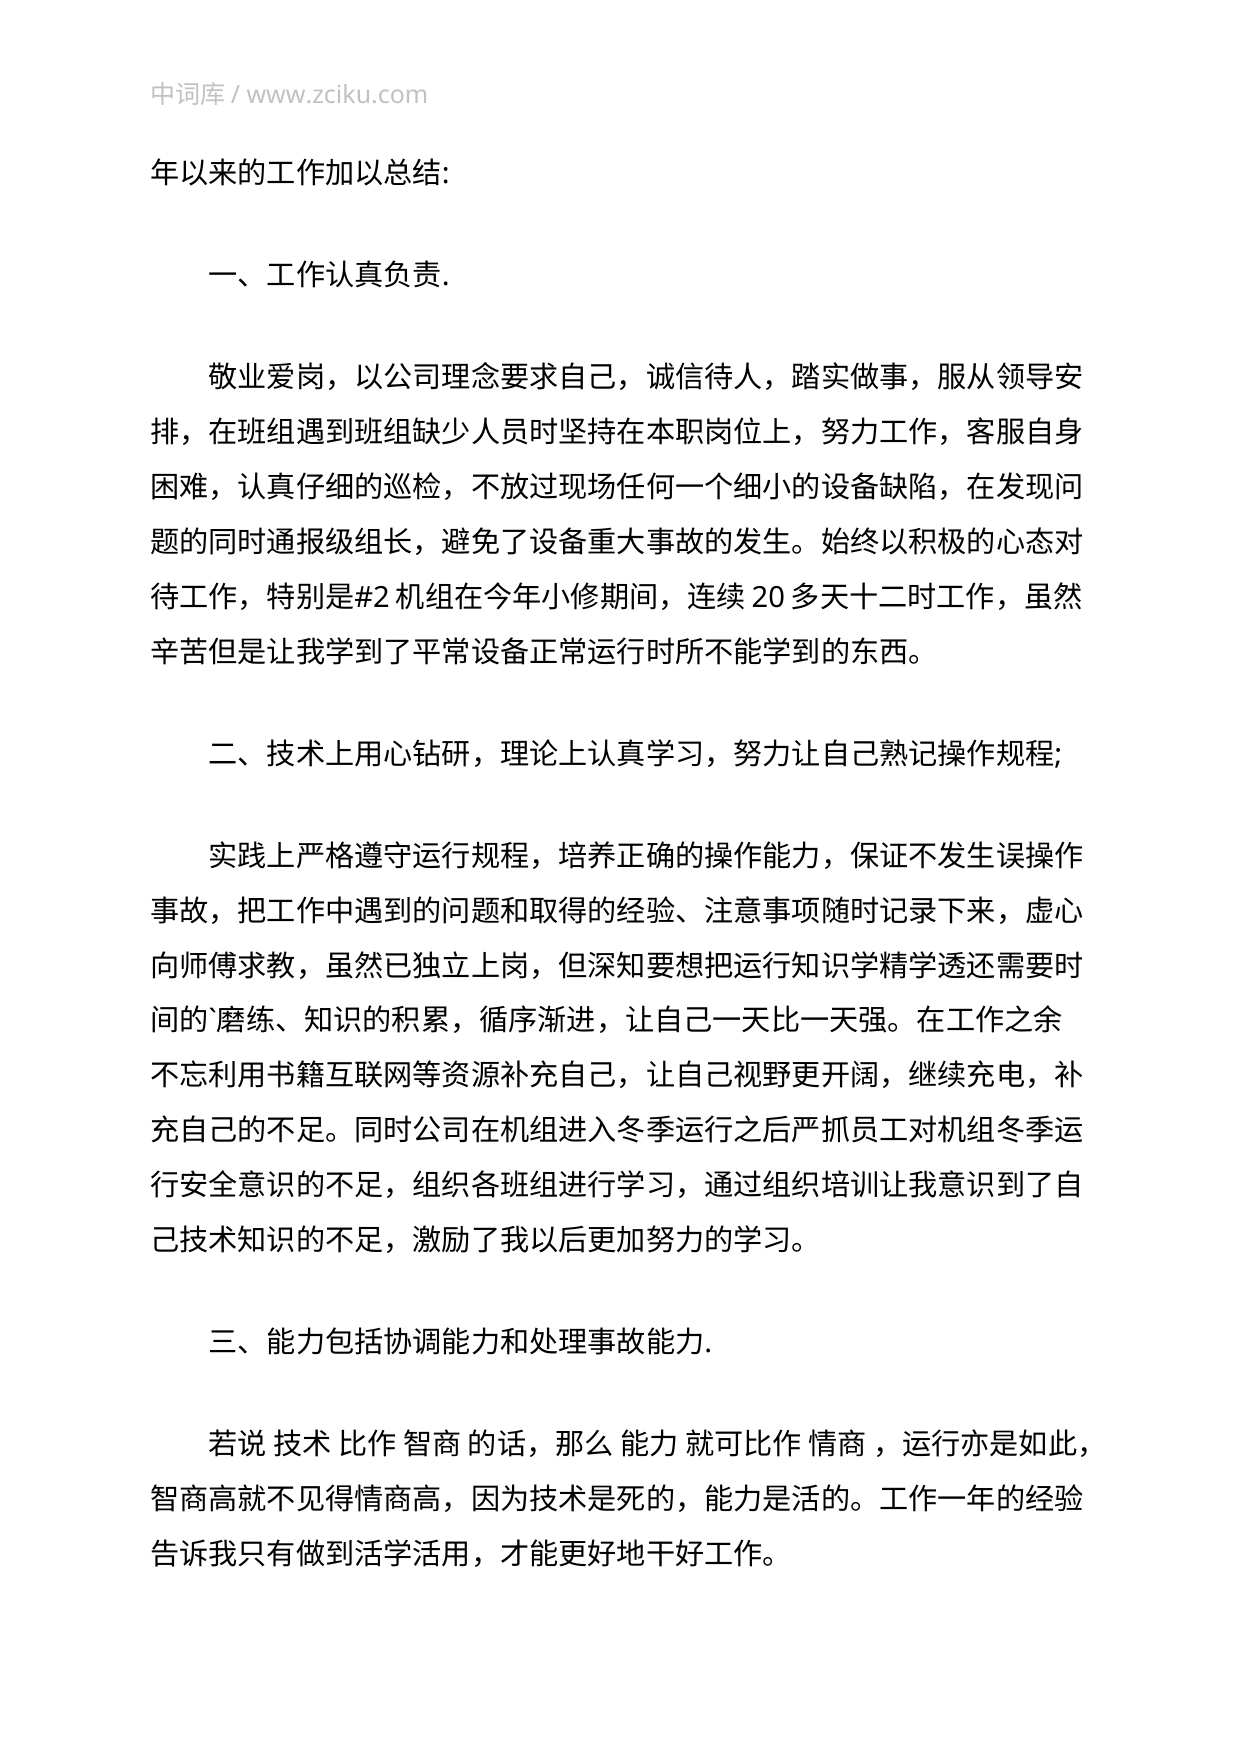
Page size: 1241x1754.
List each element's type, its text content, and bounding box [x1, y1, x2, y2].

text 一、工作认真负责. [150, 252, 1090, 294]
text 三、能力包括协调能力和处理事故能力. [150, 1318, 1090, 1361]
text 实践上严格遵守运行规程，培养正确的操作能力，保证不发生误操作事故，把工作中遇到的问题和取得的经验、注意事项随时记录下来，虚心向师傅求教，虽然已独立上岗，但深知要想把运行知识学精学透还需要时间的`磨练、知识的积累，循序渐进，让自己一天比一天强。在工作之余不忘利用书籍互联网等资源补充自己，让自己视野更开阔，继续充电，补充自己的不足。同时公司在机组进入冬季运行之后严抓员工对机组冬季运行安全意识的不足，组织各班组进行学习，通过组织培训让我意识到了自己技术知识的不足，激励了我以后更加努力的学习。 [150, 832, 1090, 1259]
text 若说 技术 比作 智商 的话，那么 能力 就可比作 情商 ，运行亦是如此，智商高就不见得情商高，因为技术是死的，能力是活的。工作一年的经验告诉我只有做到活学活用，才能更好地干好工作。 [150, 1420, 1090, 1572]
text 二、技术上用心钻研，理论上认真学习，努力让自己熟记操作规程; [150, 730, 1090, 773]
text 敬业爱岗，以公司理念要求自己，诚信待人，踏实做事，服从领导安排，在班组遇到班组缺少人员时坚持在本职岗位上，努力工作，客服自身困难，认真仔细的巡检，不放过现场任何一个细小的设备缺陷，在发现问题的同时通报级组长，避免了设备重大事故的发生。始终以积极的心态对待工作，特别是#2机组在今年小修期间，连续20多天十二时工作，虽然辛苦但是让我学到了平常设备正常运行时所不能学到的东西。 [150, 354, 1090, 671]
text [150, 150, 1090, 192]
